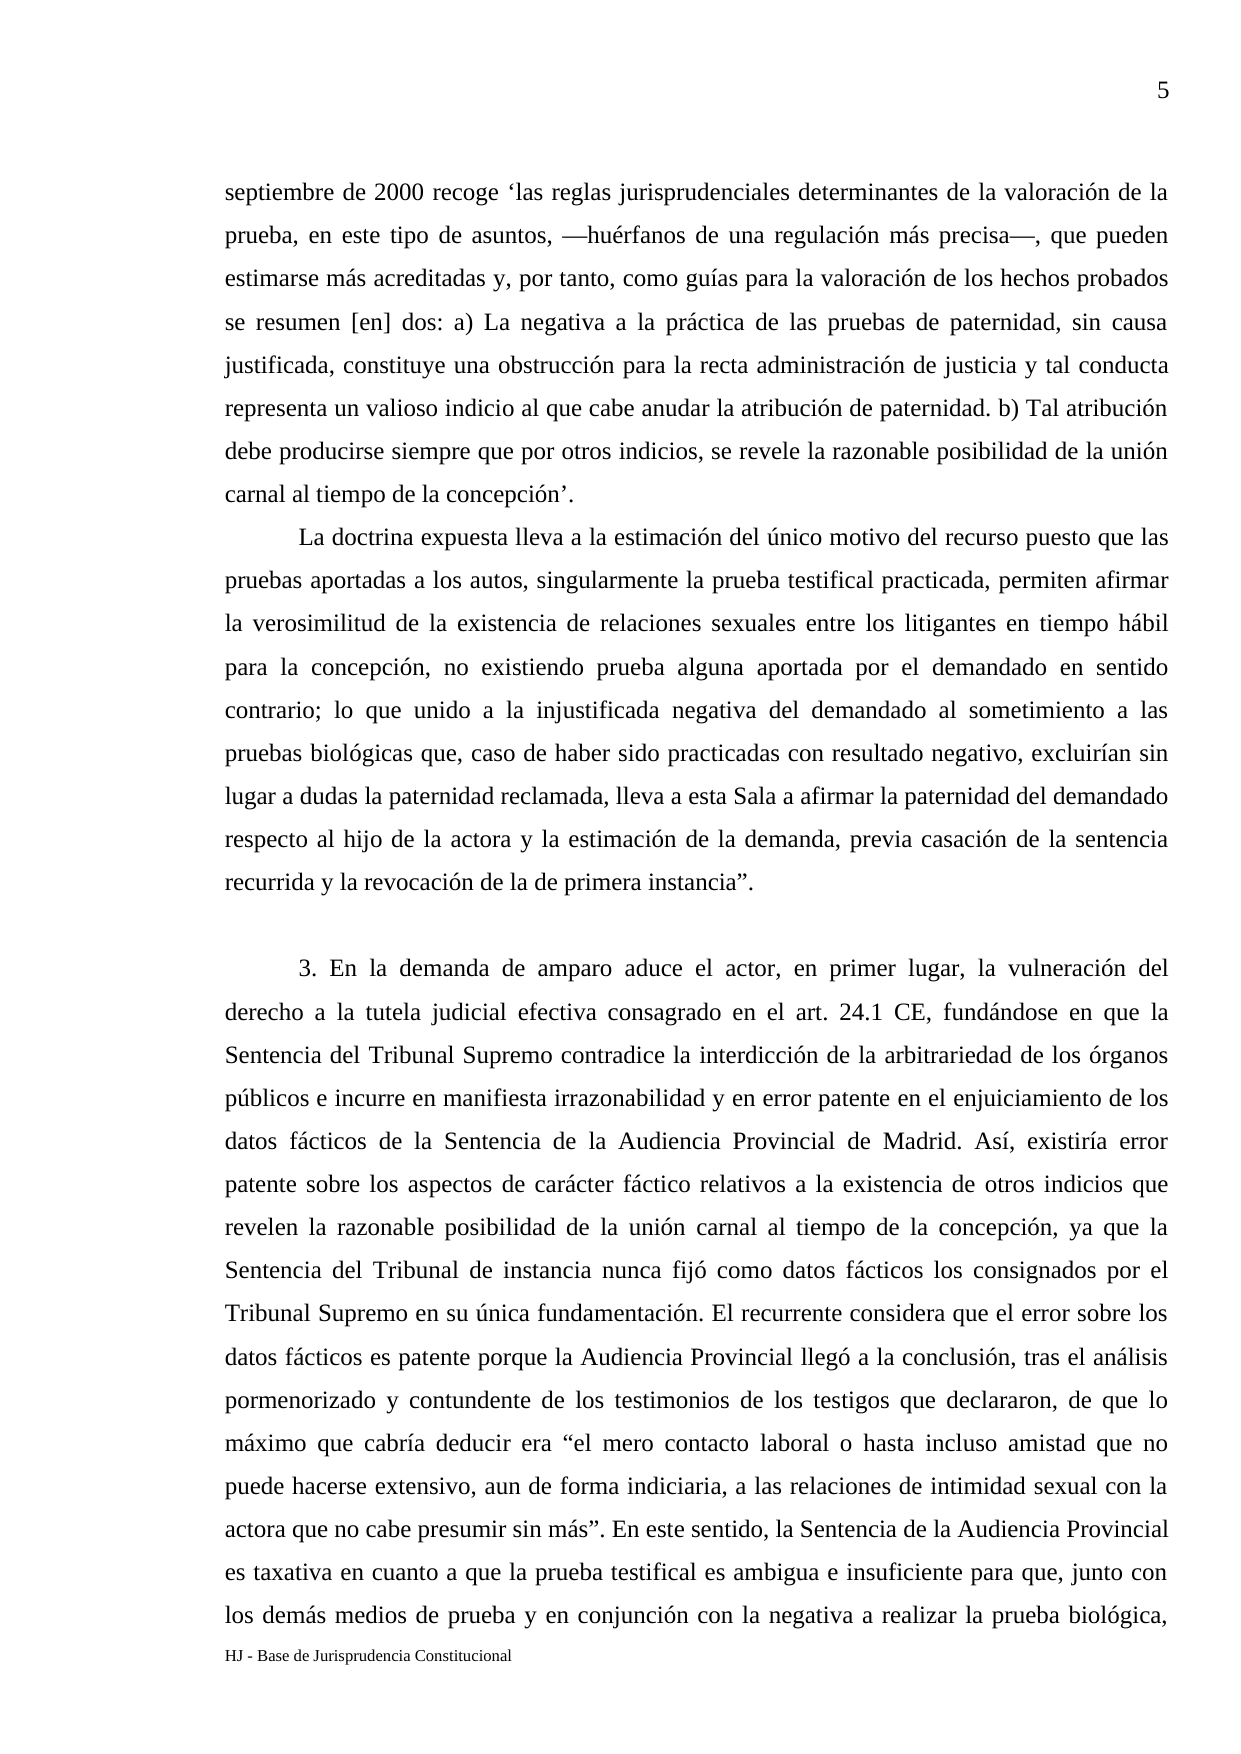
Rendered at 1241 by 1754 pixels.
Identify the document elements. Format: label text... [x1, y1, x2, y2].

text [224, 177, 1169, 508]
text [224, 953, 1169, 1629]
text La doctrina expuesta lleva a la estimación del único motivo del recurso puesto que las pruebas aportadas a los autos, singularmente la prueba testifical practicada, permiten afirmar la verosimilitud de la existencia de relaciones sexuales entre los litigantes en tiempo hábil para la concepción, no existiendo prueba alguna aportada por el demandado en sentido contrario; lo que unido a la injustificada negativa del demandado al sometimiento a las pruebas biológicas que, caso de haber sido practicadas con resultado negativo, excluirían sin lugar a dudas la paternidad reclamada, lleva a esta Sala a afirmar la paternidad del demandado respecto al hijo de la actora y la estimación de la demanda, previa casación de la sentencia recurrida y la revocación de la de primera instancia”. [224, 522, 1169, 896]
